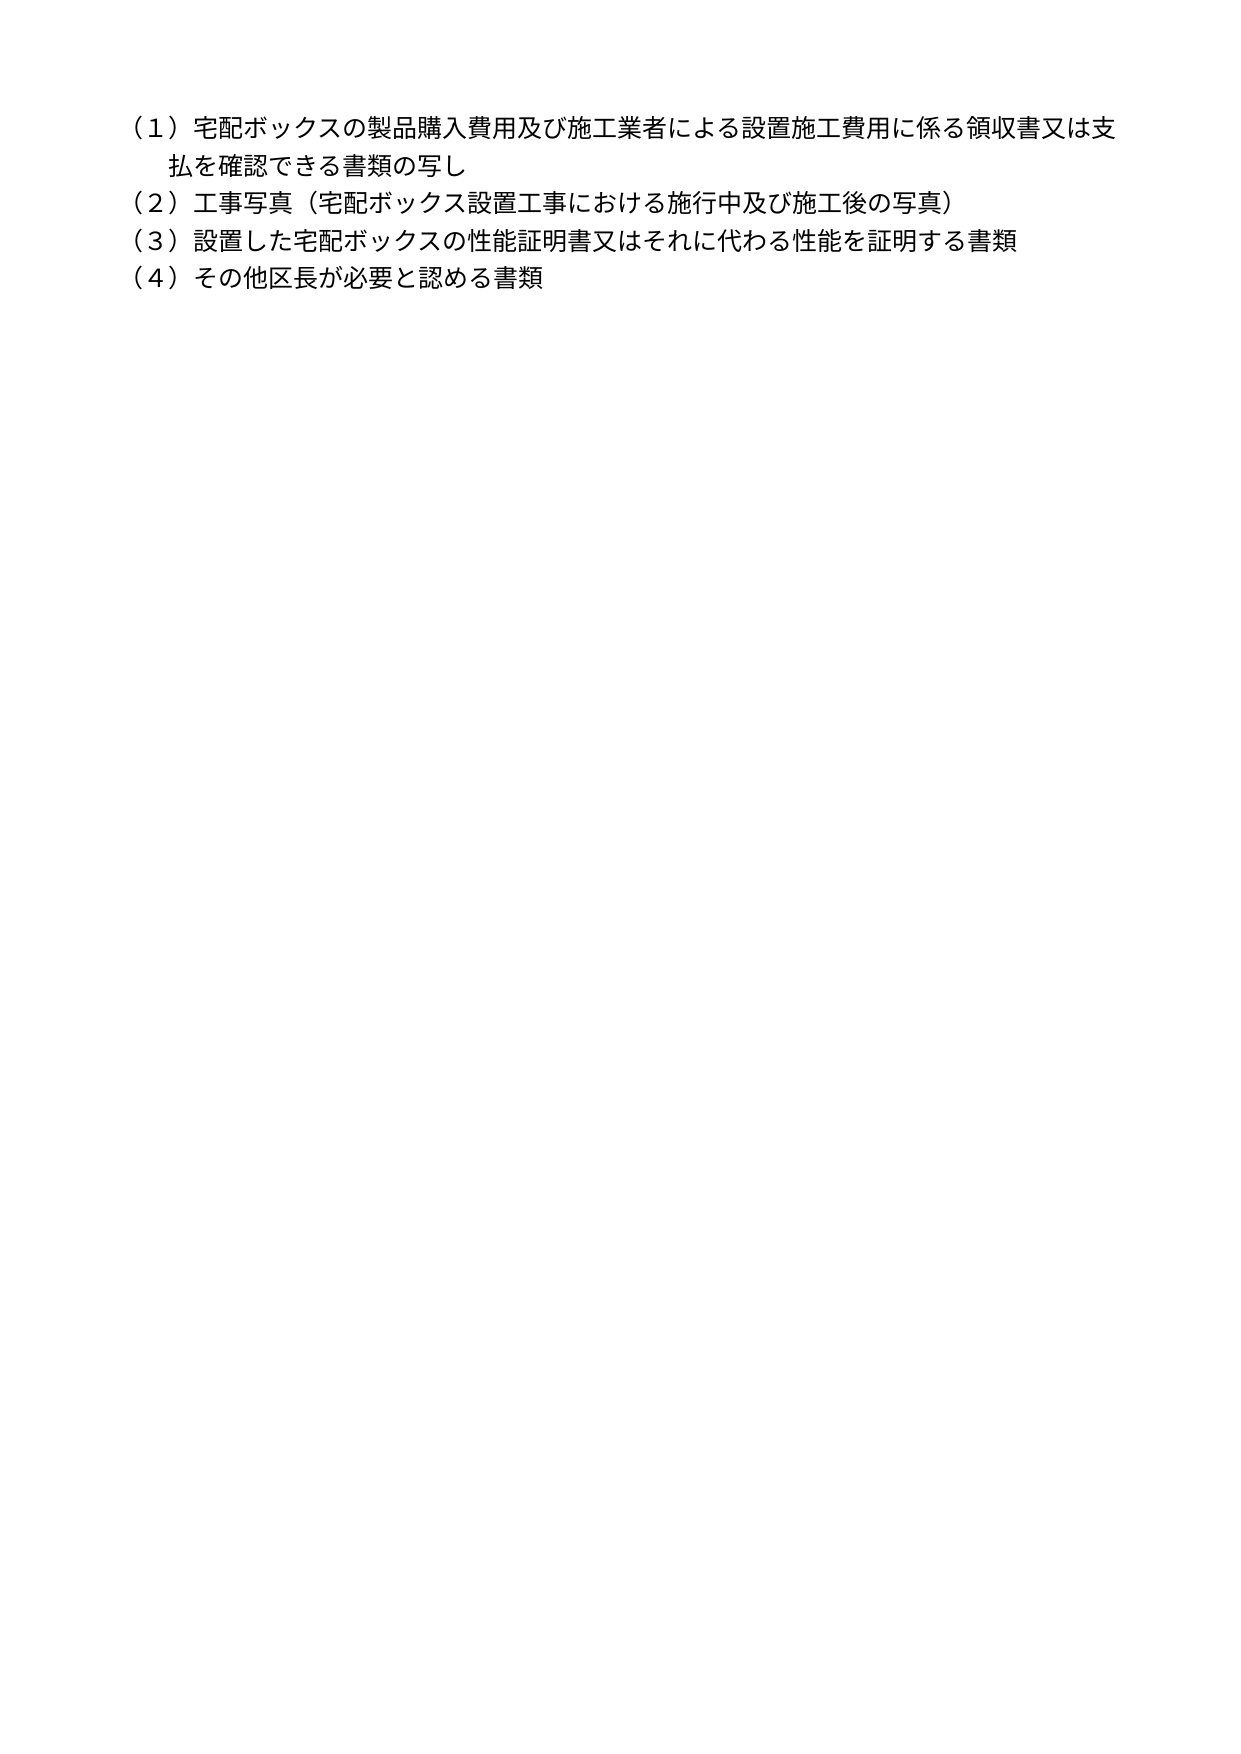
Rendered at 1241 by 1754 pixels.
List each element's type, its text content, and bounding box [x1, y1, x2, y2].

text 払を確認できる書類の写し [168, 146, 1122, 183]
text （３）設置した宅配ボックスの性能証明書又はそれに代わる性能を証明する書類 [118, 221, 1122, 258]
text （２）工事写真（宅配ボックス設置工事における施行中及び施工後の写真） [118, 183, 1122, 221]
text （１）宅配ボックスの製品購入費用及び施工業者による設置施工費用に係る領収書又は支 [118, 108, 1122, 146]
text （４）その他区長が必要と認める書類 [118, 258, 1122, 296]
